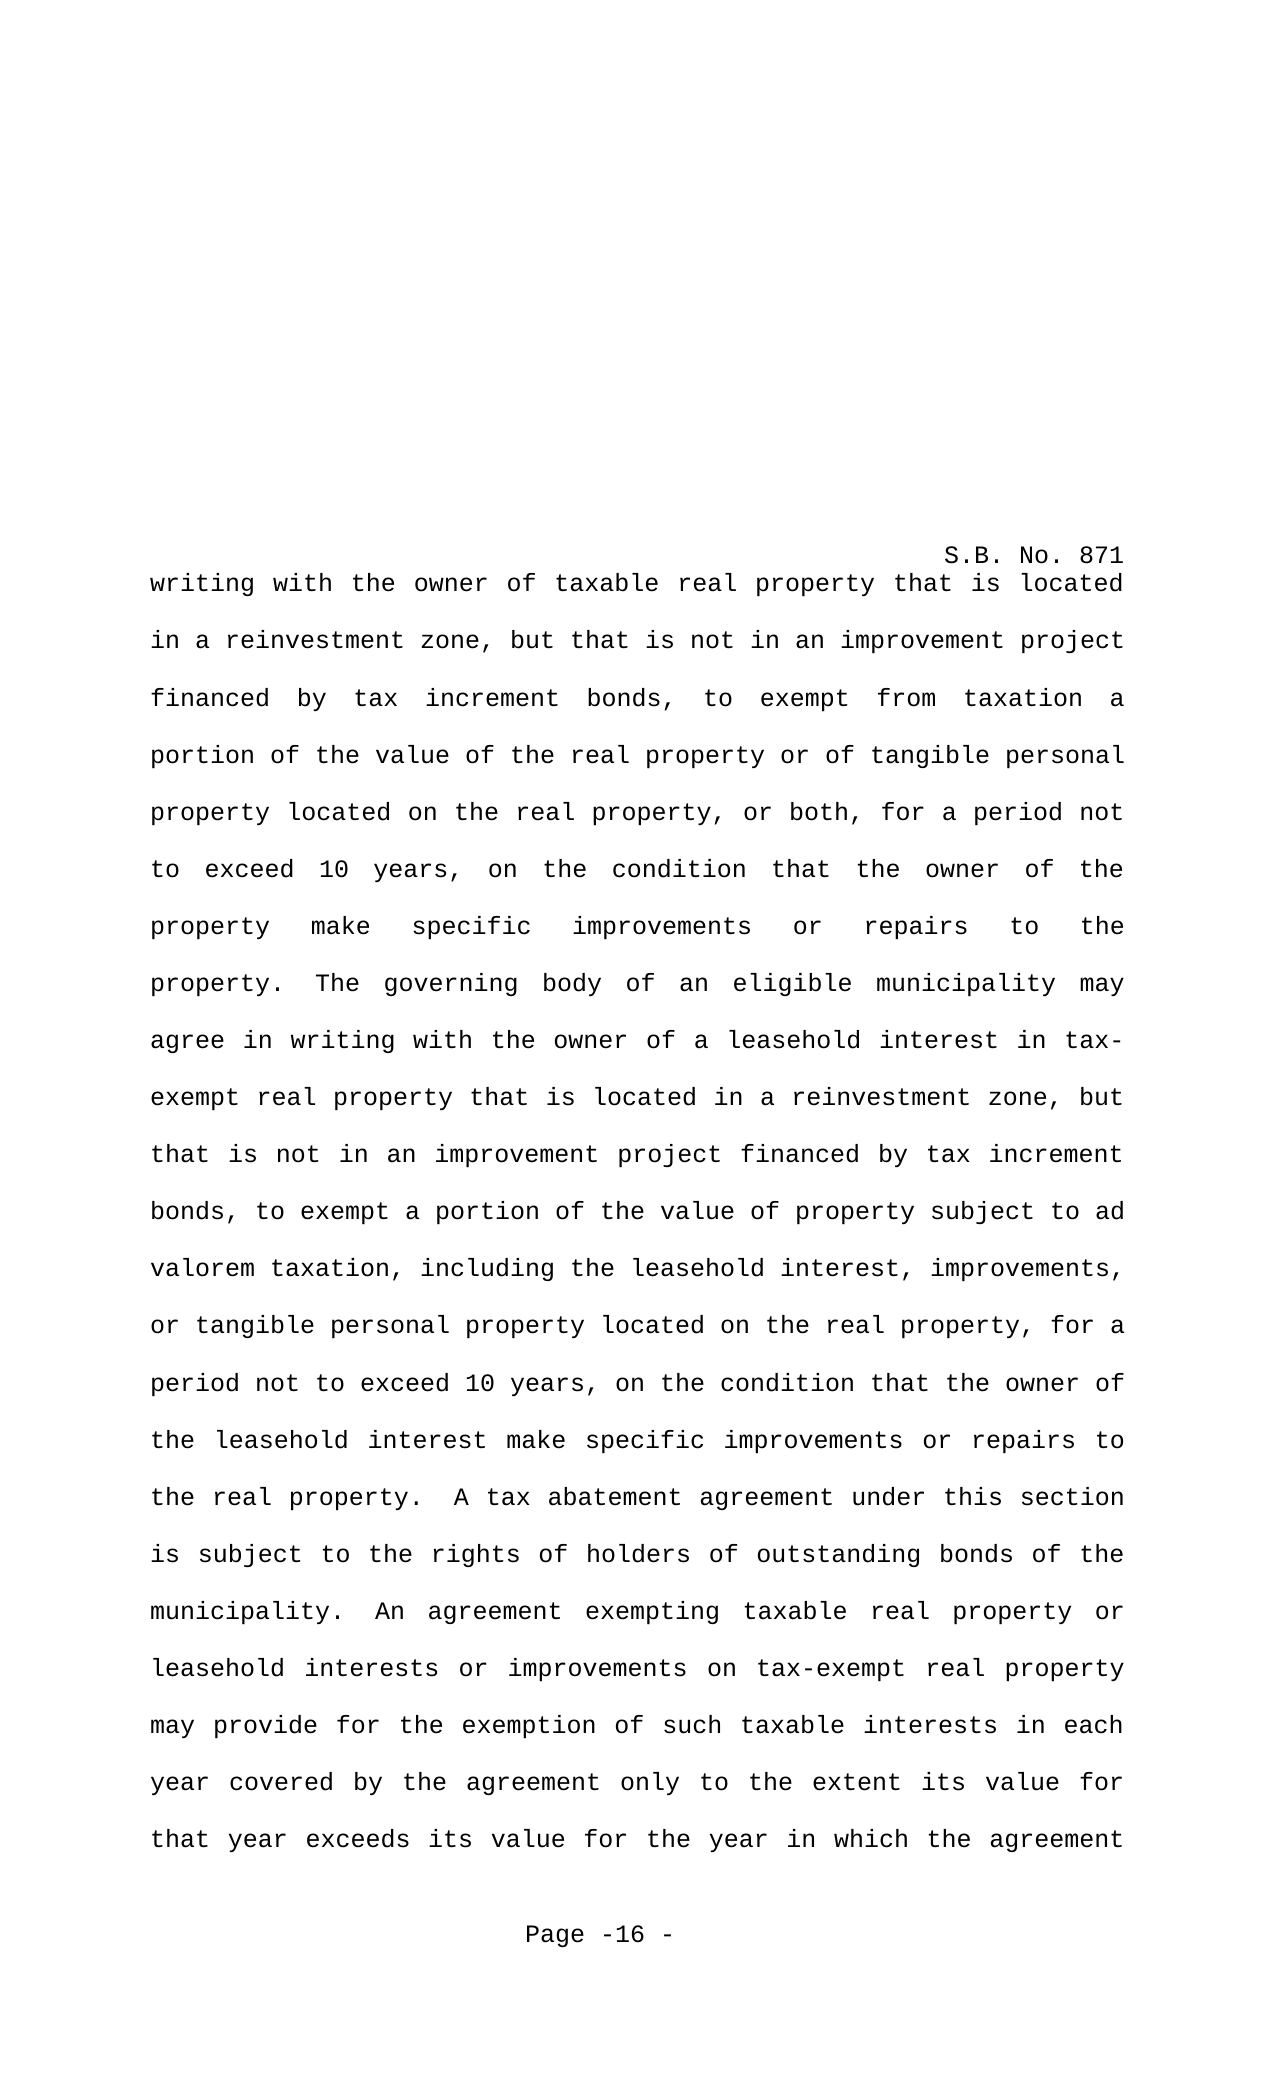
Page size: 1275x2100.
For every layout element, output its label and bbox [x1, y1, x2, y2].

text [150, 571, 1125, 1855]
